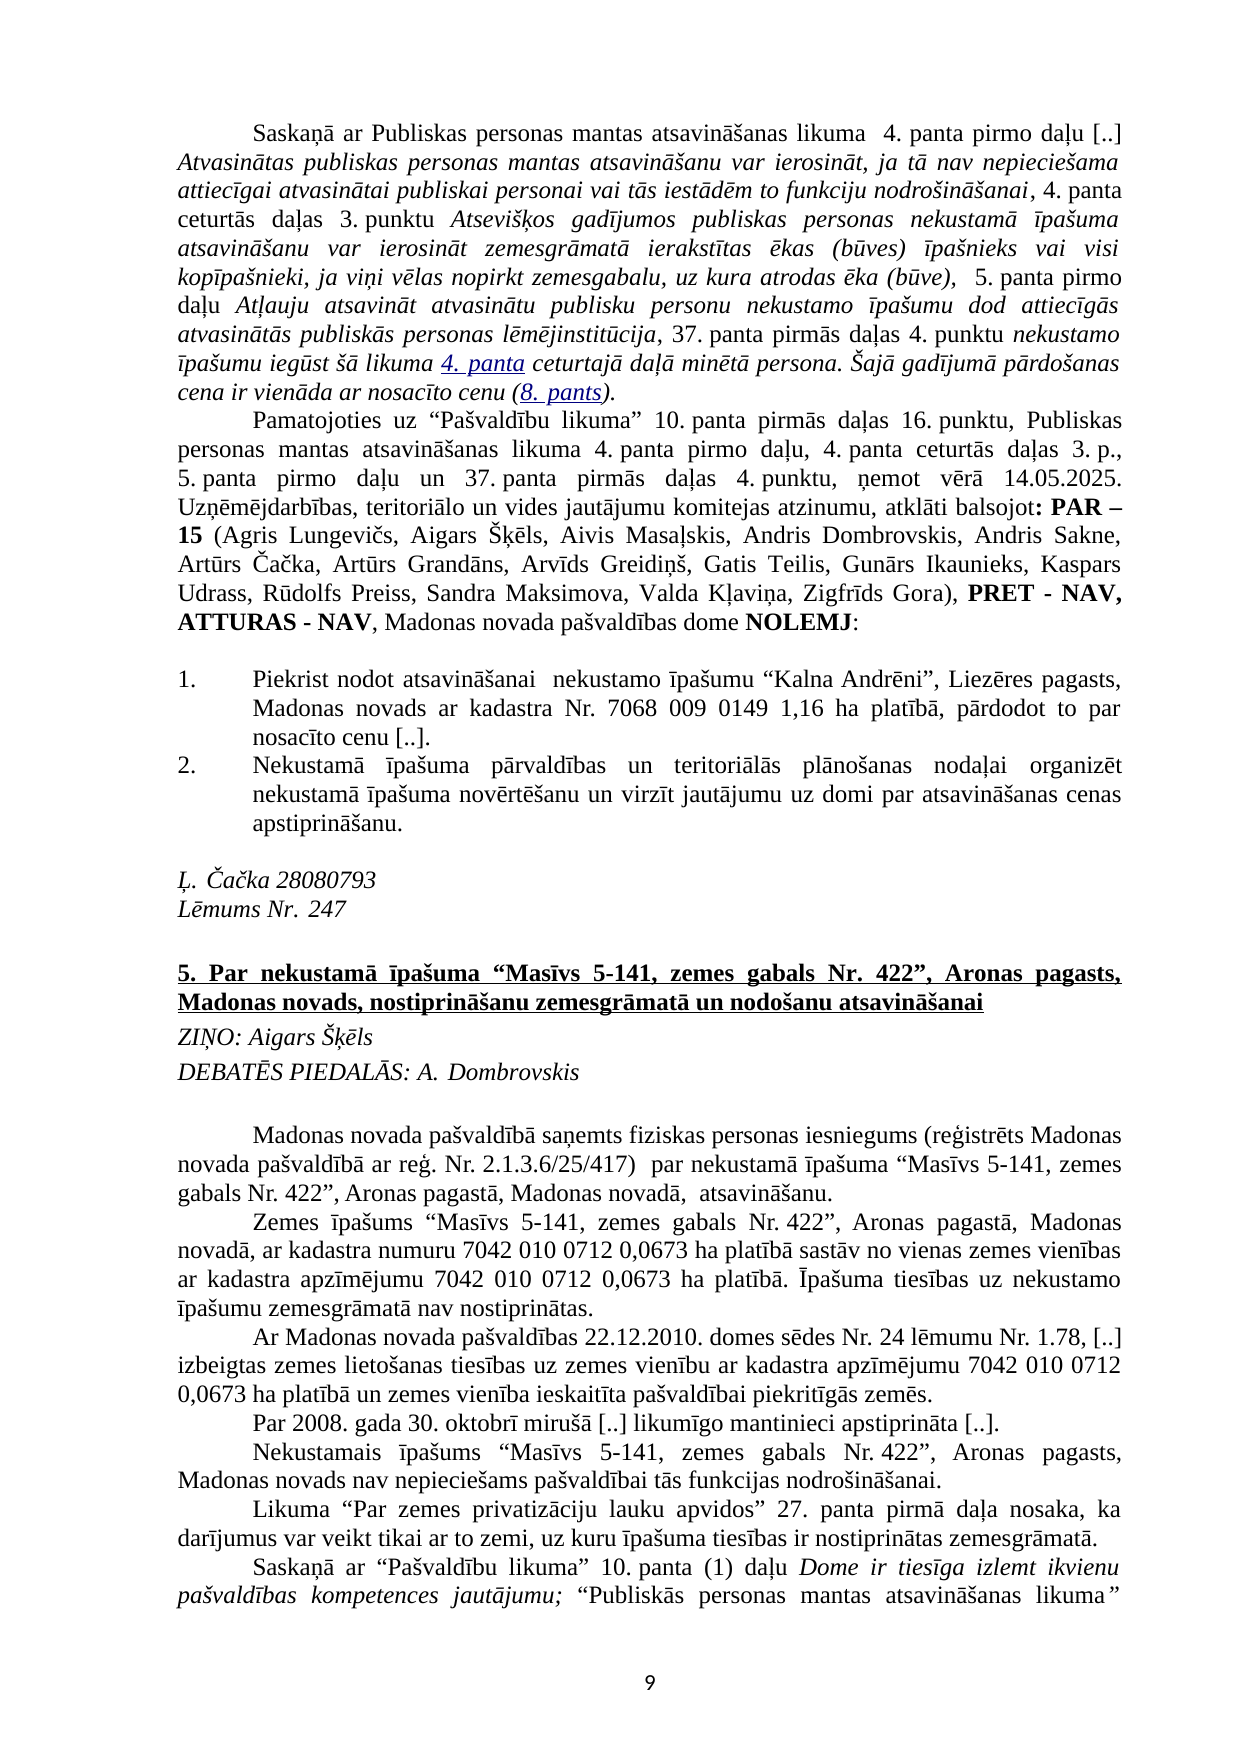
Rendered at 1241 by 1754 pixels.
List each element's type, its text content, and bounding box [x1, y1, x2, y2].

list Nekustamā īpašuma pārvaldības un teritoriālās plānošanas nodaļai organizēt nekustamā īpašuma novērtēšanu un virzīt jautājumu uz domi par atsavināšanas cenas apstiprināšanu. [177, 751, 1122, 837]
text Madonas novada pašvaldībā saņemts fiziskas personas iesniegums (reģistrēts Madonas novada pašvaldībā ar reģ. Nr. 2.1.3.6/25/417) par nekustamā īpašuma “Masīvs 5-141, zemes gabals Nr. 422”, Aronas pagastā, Madonas novadā, atsavināšanu. [177, 1121, 1122, 1207]
text Ar Madonas novada pašvaldības 22.12.2010. domes sēdes Nr. 24 lēmumu Nr. 1.78, [..] izbeigtas zemes lietošanas tiesības uz zemes vienību ar kadastra apzīmējumu 7042 010 0712 0,0673 ha platībā un zemes vienība ieskaitīta pašvaldībai piekritīgās zemēs. [177, 1322, 1122, 1408]
text Zemes īpašums “Masīvs 5-141, zemes gabals Nr. 422”, Aronas pagastā, Madonas novadā, ar kadastra numuru 7042 010 0712 0,0673 ha platībā sastāv no vienas zemes vienības ar kadastra apzīmējumu 7042 010 0712 0,0673 ha platībā. Īpašuma tiesības uz nekustamo īpašumu zemesgrāmatā nav nostiprinātas. [177, 1207, 1122, 1322]
text Pamatojoties uz “Pašvaldību likuma” 10. panta pirmās daļas 16. punktu, Publiskas personas mantas atsavināšanas likuma 4. panta pirmo daļu, 4. panta ceturtās daļas 3. p., 5. panta pirmo daļu un 37. panta pirmās daļas 4. punktu, ņemot vērā 14.05.2025. Uzņēmējdarbības, teritoriālo un vides jautājumu komitejas atzinumu, atklāti balsojot: PAR – 15 (Agris Lungevičs, Aigars Šķēls, Aivis Masaļskis, Andris Dombrovskis, Andris Sakne, Artūrs Čačka, Artūrs Grandāns, Arvīds Greidiņš, Gatis Teilis, Gunārs Ikaunieks, Kaspars Udrass, Rūdolfs Preiss, Sandra Maksimova, Valda Kļaviņa, Zigfrīds Gora), PRET - NAV, ATTURAS - NAV, Madonas novada pašvaldības dome NOLEMJ: [177, 406, 1122, 636]
list Piekrist nodot atsavināšanai nekustamo īpašumu “Kalna Andrēni”, Liezēres pagasts, Madonas novads ar kadastra Nr. 7068 009 0149 1,16 ha platībā, pārdodot to par nosacīto cenu [..]. [177, 664, 1122, 751]
text Par 2008. gada 30. oktobrī mirušā [..] likumīgo mantinieci apstiprināta [..]. [177, 1408, 1122, 1437]
text Saskaņā ar Publiskas personas mantas atsavināšanas likuma 4. panta pirmo daļu [..] Atvasinātas publiskas personas mantas atsavināšanu var ierosināt, ja tā nav nepieciešama attiecīgai atvasinātai publiskai personai vai tās iestādēm to funkciju nodrošināšanai, 4. panta ceturtās daļas 3. punktu Atsevišķos gadījumos publiskas personas nekustamā īpašuma atsavināšanu var ierosināt zemesgrāmatā ierakstītas ēkas (būves) īpašnieks vai visi kopīpašnieki, ja viņi vēlas nopirkt zemesgabalu, uz kura atrodas ēka (būve), 5. panta pirmo daļu Atļauju atsavināt atvasinātu publisku personu nekustamo īpašumu dod attiecīgās atvasinātās publiskās personas lēmējinstitūcija, 37. panta pirmās daļas 4. punktu nekustamo īpašumu iegūst šā likuma 4. panta ceturtajā daļā minētā persona. Šajā gadījumā pārdošanas cena ir vienāda ar nosacīto cenu (8. pants). [177, 118, 1122, 406]
text Ļ. Čačka 28080793 [177, 866, 1122, 894]
text 5. Par nekustamā īpašuma “Masīvs 5-141, zemes gabals Nr. 422”, Aronas pagasts, Madonas novads, nostiprināšanu zemesgrāmatā un nodošanu atsavināšanai [177, 958, 1122, 983]
text ZIŅO: Aigars Šķēls [177, 1022, 1122, 1051]
text Nekustamais īpašums “Masīvs 5-141, zemes gabals Nr. 422”, Aronas pagasts, Madonas novads nav nepieciešams pašvaldībai tās funkcijas nodrošināšanai. [177, 1437, 1122, 1494]
text Likuma “Par zemes privatizāciju lauku apvidos” 27. panta pirmā daļa nosaka, ka darījumus var veikt tikai ar to zemi, uz kuru īpašuma tiesības ir nostiprinātas zemesgrāmatā. [177, 1494, 1122, 1552]
text 5. Par nekustamā īpašuma “Masīvs 5-141, zemes gabals Nr. 422”, Aronas pagasts, Madonas novads, nostiprināšanu zemesgrāmatā un nodošanu atsavināšanai [177, 984, 1122, 1016]
text DEBATĒS PIEDALĀS: A. Dombrovskis [177, 1057, 1122, 1086]
text Lēmums Nr. 247 [177, 894, 1122, 923]
